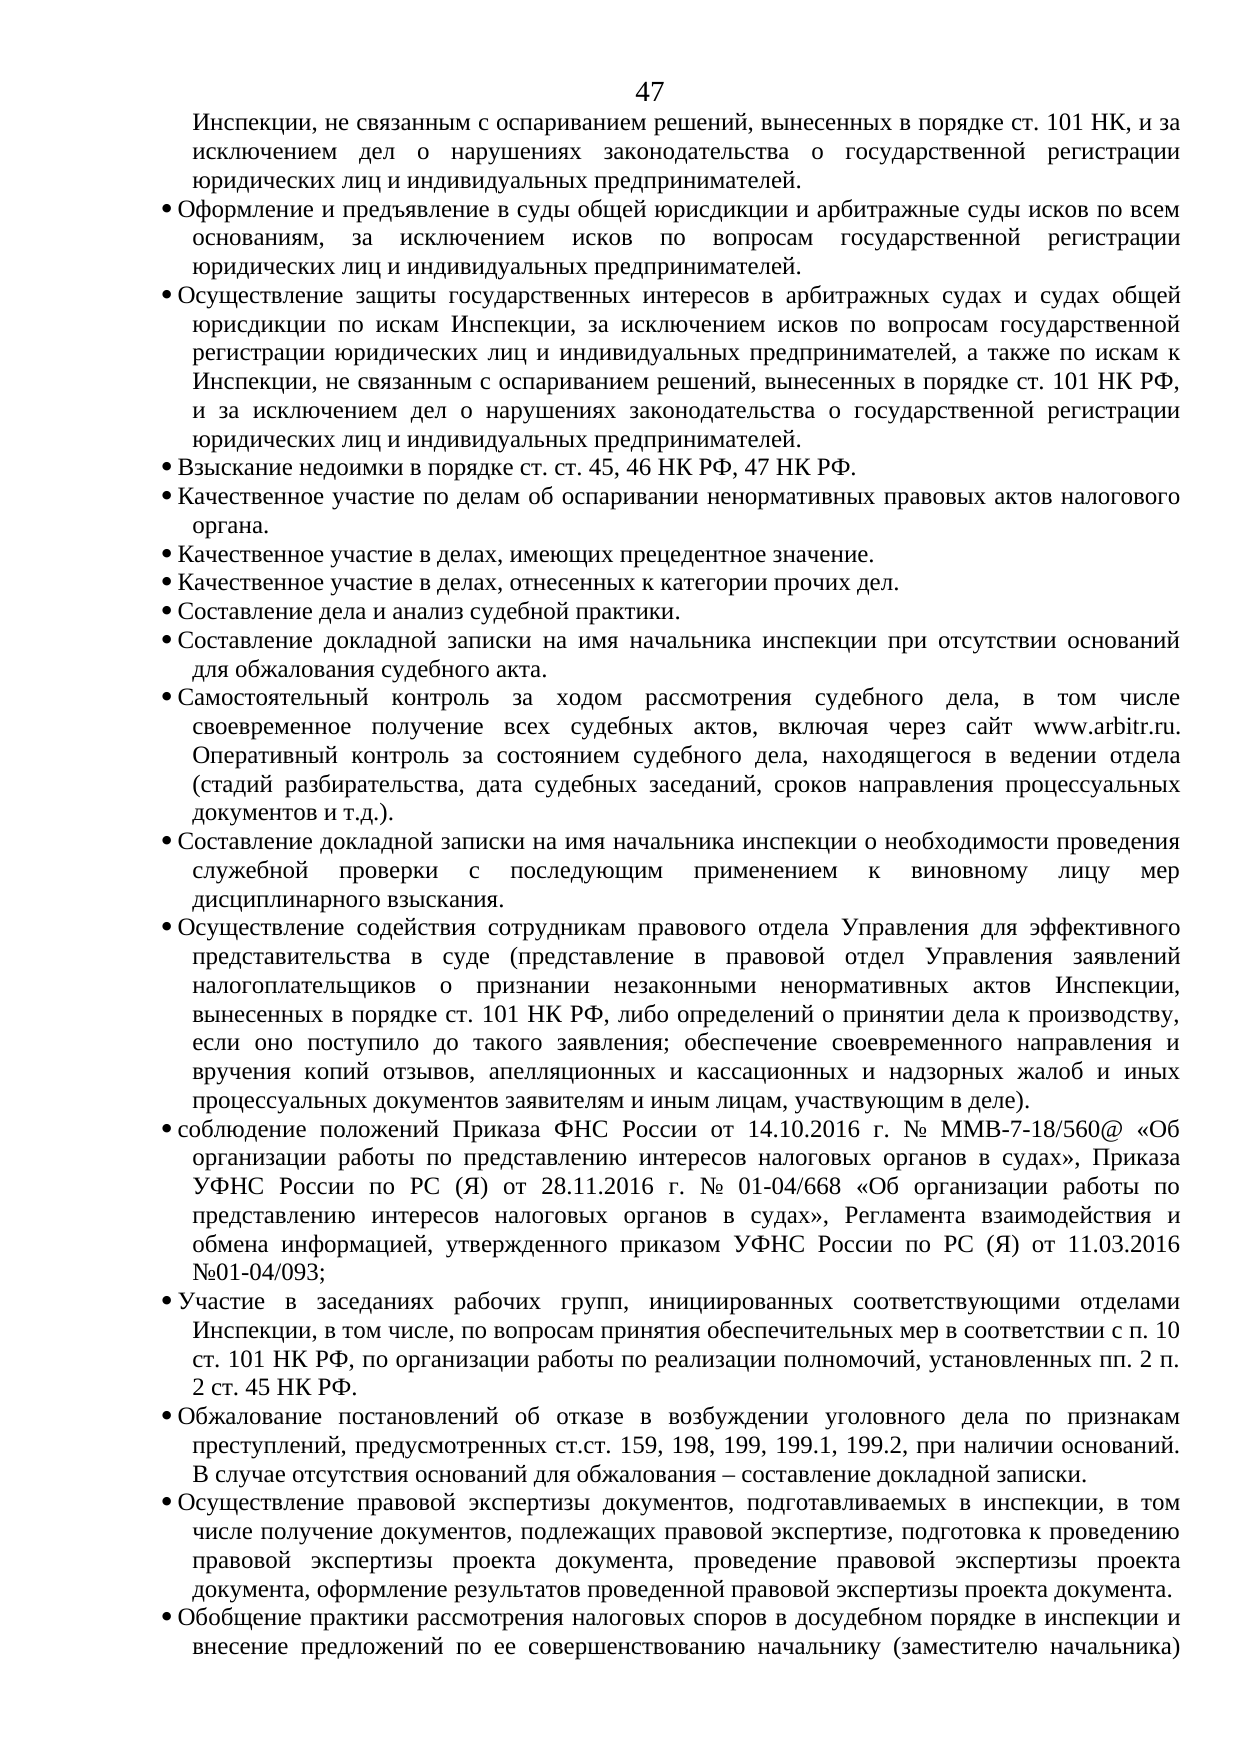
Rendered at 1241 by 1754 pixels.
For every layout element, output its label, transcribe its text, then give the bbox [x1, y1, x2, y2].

list Обжалование постановлений об отказе в возбуждении уголовного дела по признакам преступлений, предусмотренных ст.ст. 159, 198, 199, 199.1, 199.2, при наличии оснований. В случае отсутствия оснований для обжалования – составление докладной записки. [162, 1401, 1181, 1487]
list Осуществление содействия сотрудникам правового отдела Управления для эффективного представительства в суде (представление в правовой отдел Управления заявлений налогоплательщиков о признании незаконными ненормативных актов Инспекции, вынесенных в порядке ст. 101 НК РФ, либо определений о принятии дела к производству, если оно поступило до такого заявления; обеспечение своевременного направления и вручения копий отзывов, апелляционных и кассационных и надзорных жалоб и иных процессуальных документов заявителям и иным лицам, участвующим в деле). [162, 912, 1181, 1114]
list Оформление и предъявление в суды общей юрисдикции и арбитражные суды исков по всем основаниям, за исключением исков по вопросам государственной регистрации юридических лиц и индивидуальных предпринимателей. [162, 194, 1181, 280]
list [162, 107, 1181, 194]
list Участие в заседаниях рабочих групп, инициированных соответствующими отделами Инспекции, в том числе, по вопросам принятия обеспечительных мер в соответствии с п. 10 ст. 101 НК РФ, по организации работы по реализации полномочий, установленных пп. 2 п. 2 ст. 45 НК РФ. [162, 1286, 1181, 1401]
list Качественное участие в делах, отнесенных к категории прочих дел. [162, 567, 1181, 596]
list Составление докладной записки на имя начальника инспекции при отсутствии оснований для обжалования судебного акта. [162, 625, 1181, 682]
list Осуществление защиты государственных интересов в арбитражных судах и судах общей юрисдикции по искам Инспекции, за исключением исков по вопросам государственной регистрации юридических лиц и индивидуальных предпринимателей, а также по искам к Инспекции, не связанным с оспариванием решений, вынесенных в порядке ст. 101 НК РФ, и за исключением дел о нарушениях законодательства о государственной регистрации юридических лиц и индивидуальных предпринимателей. [162, 280, 1181, 452]
list Взыскание недоимки в порядке ст. ст. 45, 46 НК РФ, 47 НК РФ. [162, 452, 1181, 481]
list Качественное участие по делам об оспаривании ненормативных правовых актов налогового органа. [162, 481, 1181, 539]
list соблюдение положений Приказа ФНС России от 14.10.2016 г. № ММВ-7-18/560@ «Об организации работы по представлению интересов налоговых органов в судах», Приказа УФНС России по РС (Я) от 28.11.2016 г. № 01-04/668 «Об организации работы по представлению интересов налоговых органов в судах», Регламента взаимодействия и обмена информацией, утвержденного приказом УФНС России по РС (Я) от 11.03.2016 №01-04/093; [162, 1114, 1181, 1286]
list Осуществление правовой экспертизы документов, подготавливаемых в инспекции, в том числе получение документов, подлежащих правовой экспертизе, подготовка к проведению правовой экспертизы проекта документа, проведение правовой экспертизы проекта документа, оформление результатов проведенной правовой экспертизы проекта документа. [162, 1487, 1181, 1602]
list Самостоятельный контроль за ходом рассмотрения судебного дела, в том числе своевременное получение всех судебных актов, включая через сайт www.arbitr.ru. Оперативный контроль за состоянием судебного дела, находящегося в ведении отдела (стадий разбирательства, дата судебных заседаний, сроков направления процессуальных документов и т.д.). [162, 682, 1181, 826]
list Составление дела и анализ судебной практики. [162, 596, 1181, 625]
list Составление докладной записки на имя начальника инспекции о необходимости проведения служебной проверки с последующим применением к виновному лицу мер дисциплинарного взыскания. [162, 826, 1181, 912]
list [162, 1602, 1181, 1660]
list Качественное участие в делах, имеющих прецедентное значение. [162, 539, 1181, 567]
